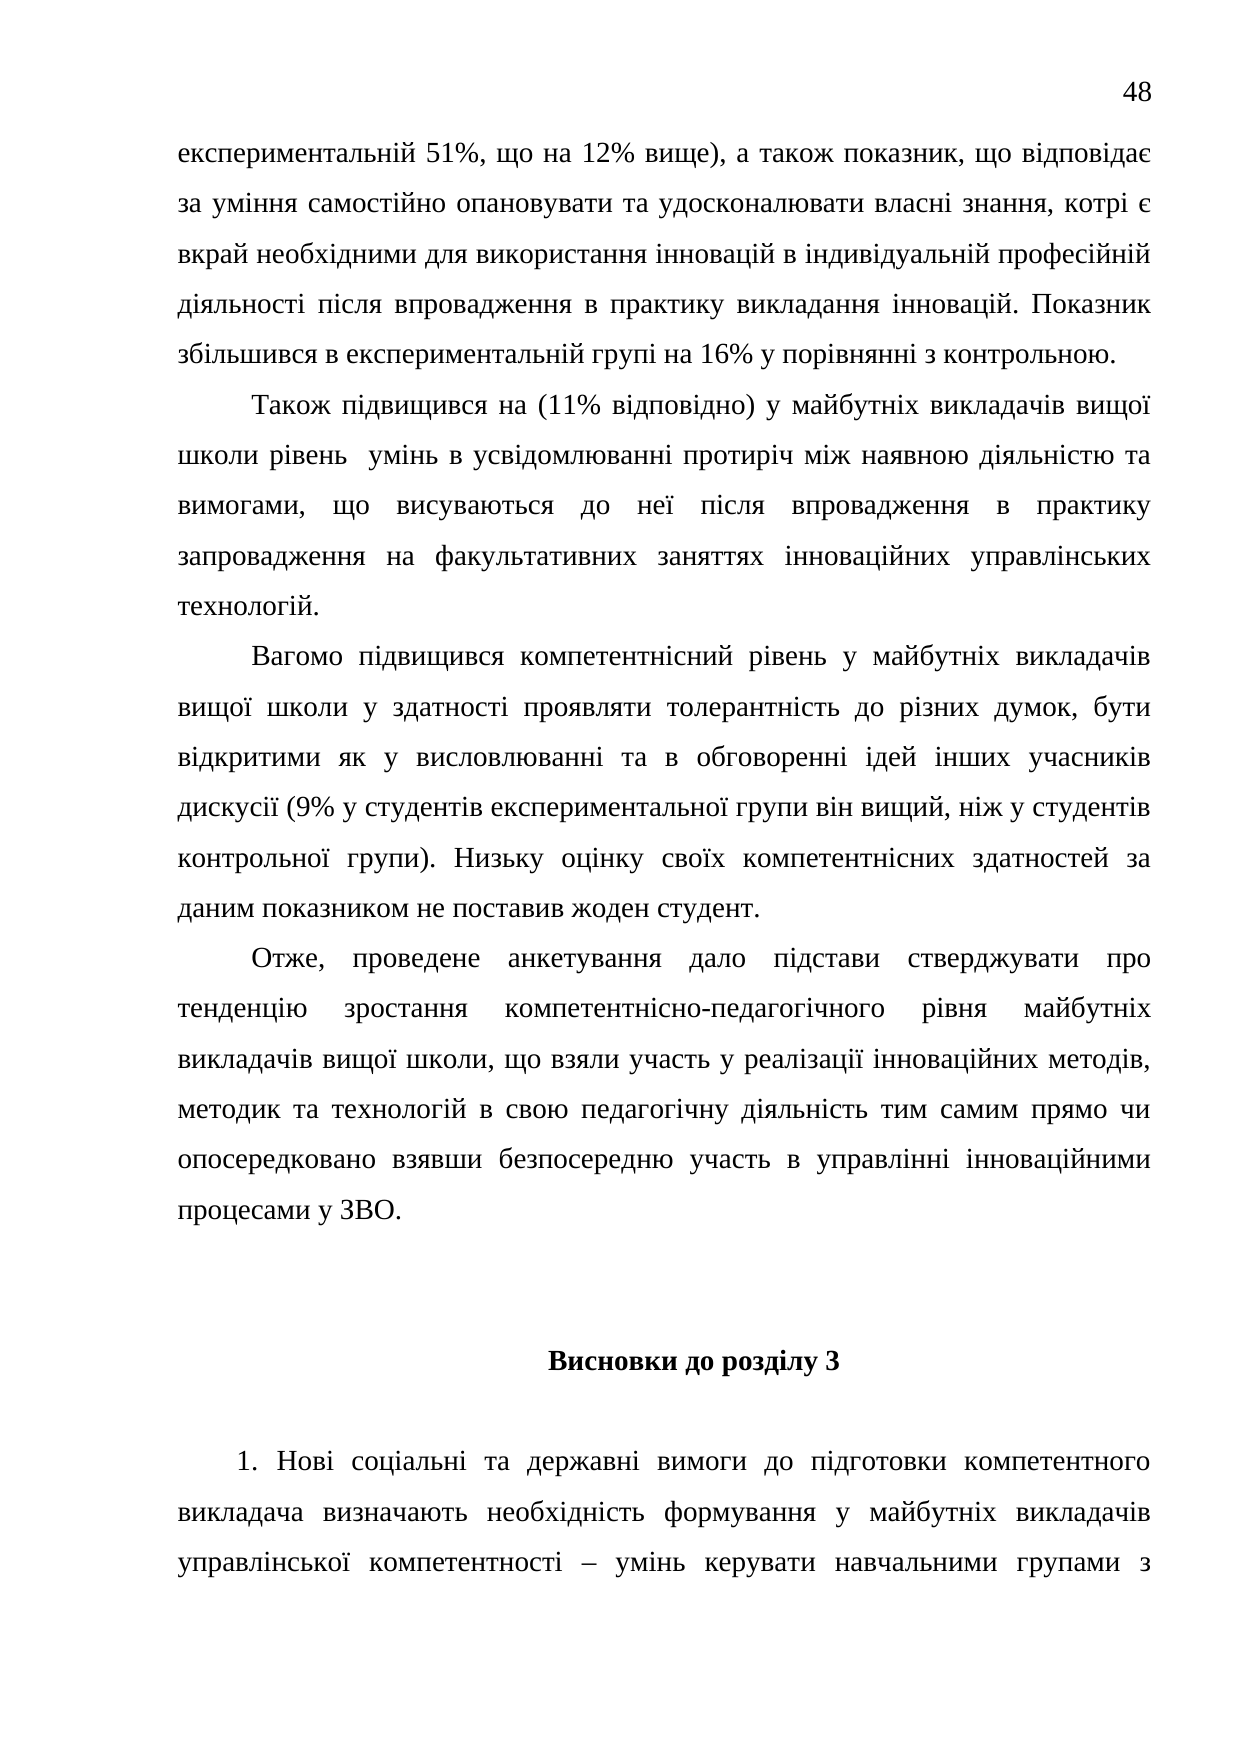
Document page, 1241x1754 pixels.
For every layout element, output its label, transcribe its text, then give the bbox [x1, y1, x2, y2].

text Також підвищився на (11% відповідно) у майбутніх викладачів вищої школи рівень умінь в усвідомлюванні протиріч між наявною діяльністю та вимогами, що висуваються до неї після впровадження в практику запровадження на факультативних заняттях інноваційних управлінських технологій. [177, 387, 1152, 622]
text Отже, проведене анкетування дало підстави стверджувати про тенденцію зростання компетентнісно-педагогічного рівня майбутніх викладачів вищої школи, що взяли участь у реалізації інноваційних методів, методик та технологій в свою педагогічну діяльність тим самим прямо чи опосередковано взявши безпосередню участь в управлінні інноваційними процесами у ЗВО. [177, 940, 1152, 1225]
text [177, 135, 1152, 370]
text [177, 1443, 1152, 1578]
text Вагомо підвищився компетентнісний рівень у майбутніх викладачів вищої школи у здатності проявляти толерантність до різних думок, бути відкритими як у висловлюванні та в обговоренні ідей інших учасників дискусії (9% у студентів експериментальної групи він вищий, ніж у студентів контрольної групи). Низьку оцінку своїх компетентнісних здатностей за даним показником не поставив жоден студент. [177, 638, 1152, 923]
text Висновки до розділу 3 [177, 1343, 1152, 1376]
